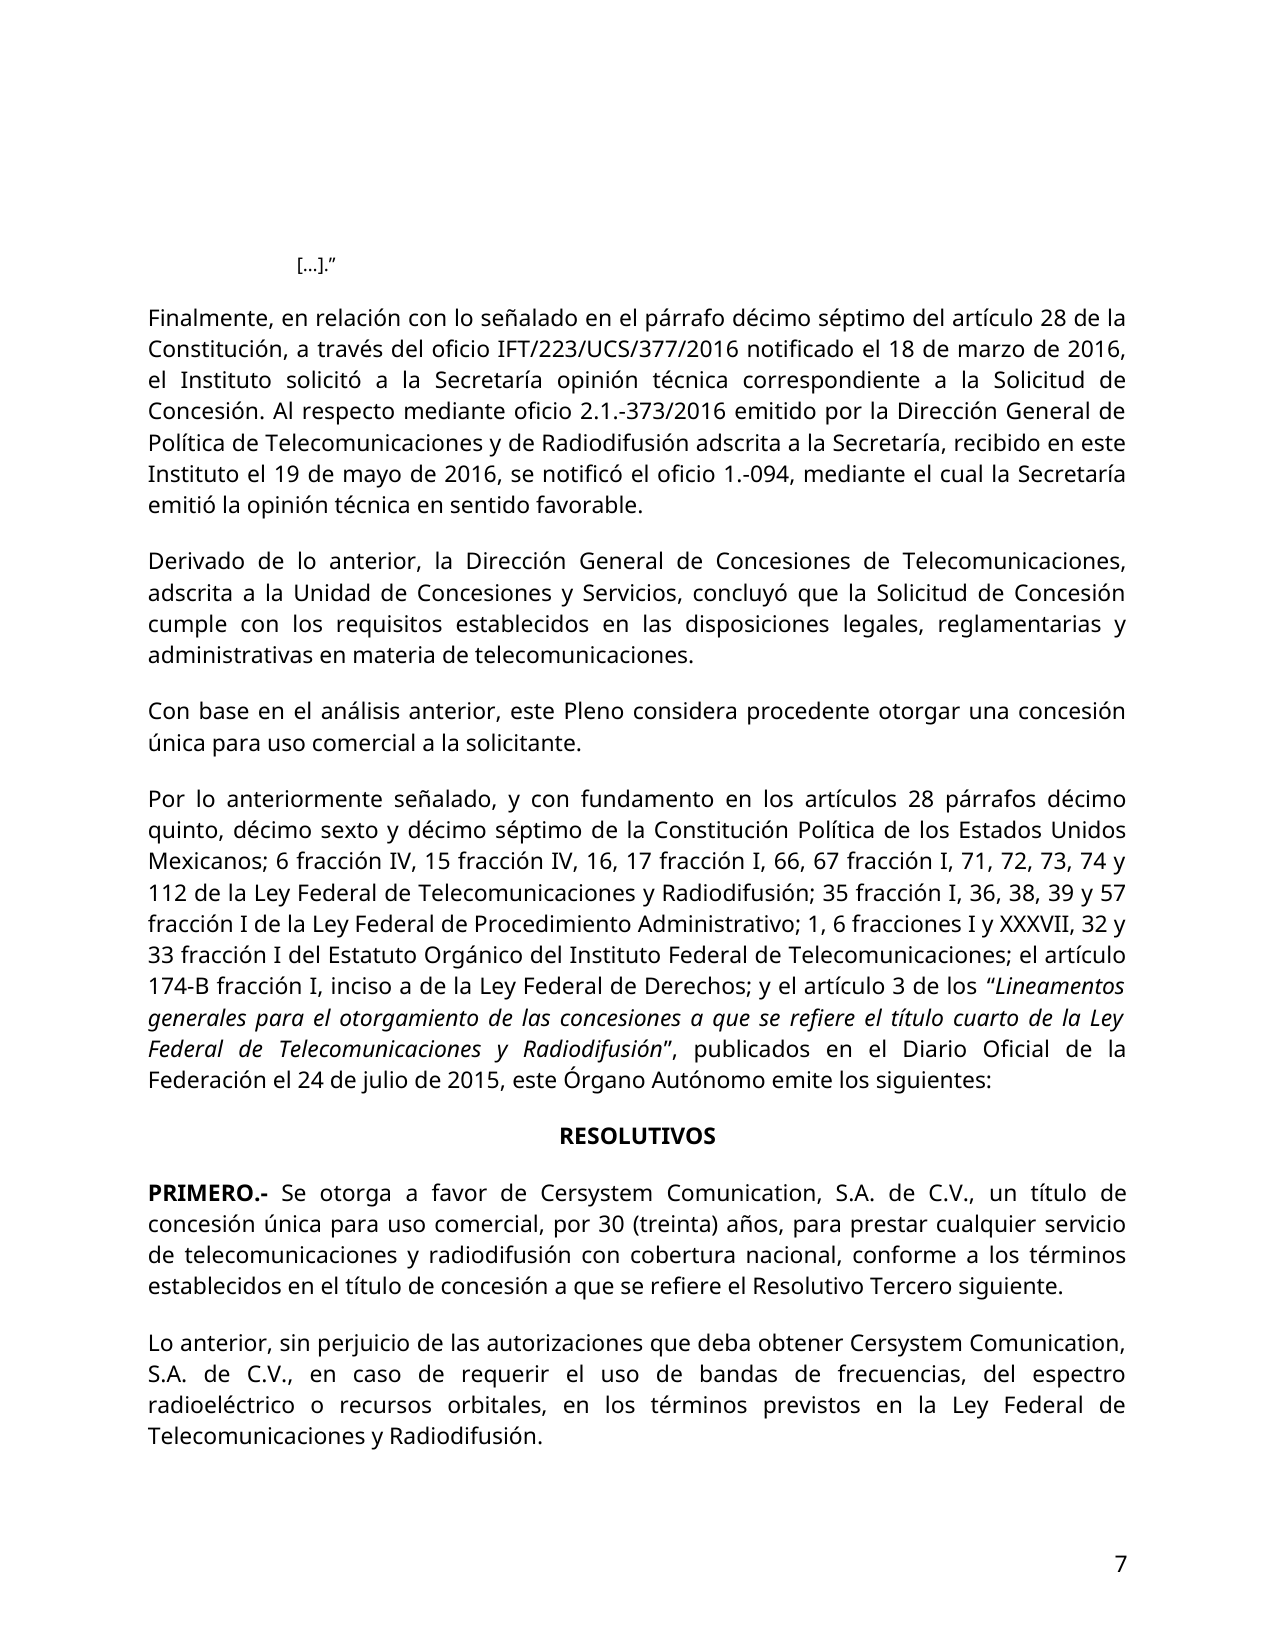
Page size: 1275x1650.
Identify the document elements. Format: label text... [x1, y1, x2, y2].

text Por lo anteriormente señalado, y con fundamento en los artículos 28 párrafos décimo quinto, décimo sexto y décimo séptimo de la Constitución Política de los Estados Unidos Mexicanos; 6 fracción IV, 15 fracción IV, 16, 17 fracción I, 66, 67 fracción I, 71, 72, 73, 74 y 112 de la Ley Federal de Telecomunicaciones y Radiodifusión; 35 fracción I, 36, 38, 39 y 57 fracción I de la Ley Federal de Procedimiento Administrativo; 1, 6 fracciones I y XXXVII, 32 y 33 fracción I del Estatuto Orgánico del Instituto Federal de Telecomunicaciones; el artículo 174-B fracción I, inciso a de la Ley Federal de Derechos; y el artículo 3 de los “Lineamentos generales para el otorgamiento de las concesiones a que se refiere el título cuarto de la Ley Federal de Telecomunicaciones y Radiodifusión”, publicados en el Diario Oficial de la Federación el 24 de julio de 2015, este Órgano Autónomo emite los siguientes: [148, 783, 1127, 1095]
text […].” [297, 251, 1063, 277]
text Finalmente, en relación con lo señalado en el párrafo décimo séptimo del artículo 28 de la Constitución, a través del oficio IFT/223/UCS/377/2016 notificado el 18 de marzo de 2016, el Instituto solicitó a la Secretaría opinión técnica correspondiente a la Solicitud de Concesión. Al respecto mediante oficio 2.1.-373/2016 emitido por la Dirección General de Política de Telecomunicaciones y de Radiodifusión adscrita a la Secretaría, recibido en este Instituto el 19 de mayo de 2016, se notificó el oficio 1.-094, mediante el cual la Secretaría emitió la opinión técnica en sentido favorable. [148, 302, 1127, 520]
text PRIMERO.- Se otorga a favor de Cersystem Comunication, S.A. de C.V., un título de concesión única para uso comercial, por 30 (treinta) años, para prestar cualquier servicio de telecomunicaciones y radiodifusión con cobertura nacional, conforme a los términos establecidos en el título de concesión a que se refiere el Resolutivo Tercero siguiente. [148, 1177, 1127, 1302]
text Con base en el análisis anterior, este Pleno considera procedente otorgar una concesión única para uso comercial a la solicitante. [148, 695, 1127, 758]
text Lo anterior, sin perjuicio de las autorizaciones que deba obtener Cersystem Comunication, S.A. de C.V., en caso de requerir el uso de bandas de frecuencias, del espectro radioeléctrico o recursos orbitales, en los términos previstos en la Ley Federal de Telecomunicaciones y Radiodifusión. [148, 1327, 1127, 1452]
text Derivado de lo anterior, la Dirección General de Concesiones de Telecomunicaciones, adscrita a la Unidad de Concesiones y Servicios, concluyó que la Solicitud de Concesión cumple con los requisitos establecidos en las disposiciones legales, reglamentarias y administrativas en materia de telecomunicaciones. [148, 545, 1127, 670]
subtitle RESOLUTIVOS [148, 1120, 1127, 1152]
